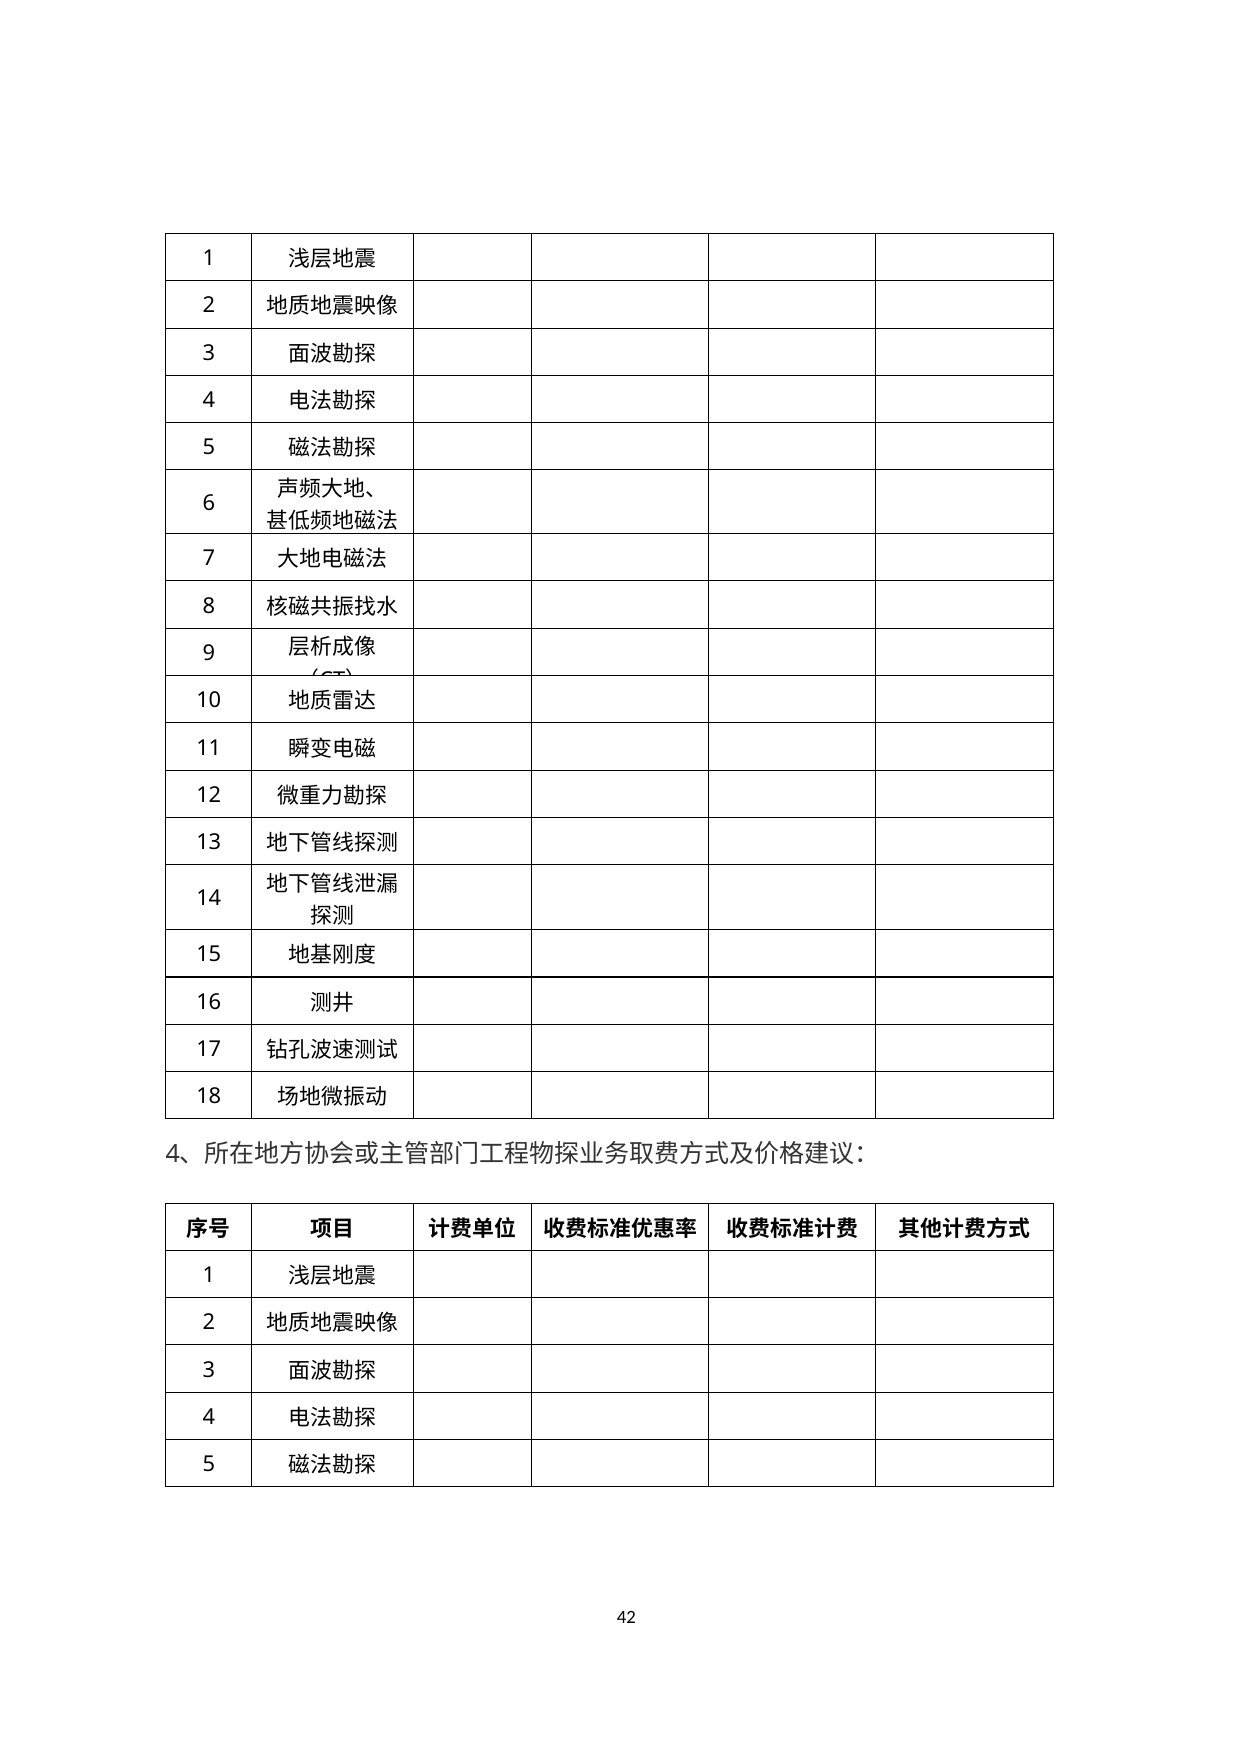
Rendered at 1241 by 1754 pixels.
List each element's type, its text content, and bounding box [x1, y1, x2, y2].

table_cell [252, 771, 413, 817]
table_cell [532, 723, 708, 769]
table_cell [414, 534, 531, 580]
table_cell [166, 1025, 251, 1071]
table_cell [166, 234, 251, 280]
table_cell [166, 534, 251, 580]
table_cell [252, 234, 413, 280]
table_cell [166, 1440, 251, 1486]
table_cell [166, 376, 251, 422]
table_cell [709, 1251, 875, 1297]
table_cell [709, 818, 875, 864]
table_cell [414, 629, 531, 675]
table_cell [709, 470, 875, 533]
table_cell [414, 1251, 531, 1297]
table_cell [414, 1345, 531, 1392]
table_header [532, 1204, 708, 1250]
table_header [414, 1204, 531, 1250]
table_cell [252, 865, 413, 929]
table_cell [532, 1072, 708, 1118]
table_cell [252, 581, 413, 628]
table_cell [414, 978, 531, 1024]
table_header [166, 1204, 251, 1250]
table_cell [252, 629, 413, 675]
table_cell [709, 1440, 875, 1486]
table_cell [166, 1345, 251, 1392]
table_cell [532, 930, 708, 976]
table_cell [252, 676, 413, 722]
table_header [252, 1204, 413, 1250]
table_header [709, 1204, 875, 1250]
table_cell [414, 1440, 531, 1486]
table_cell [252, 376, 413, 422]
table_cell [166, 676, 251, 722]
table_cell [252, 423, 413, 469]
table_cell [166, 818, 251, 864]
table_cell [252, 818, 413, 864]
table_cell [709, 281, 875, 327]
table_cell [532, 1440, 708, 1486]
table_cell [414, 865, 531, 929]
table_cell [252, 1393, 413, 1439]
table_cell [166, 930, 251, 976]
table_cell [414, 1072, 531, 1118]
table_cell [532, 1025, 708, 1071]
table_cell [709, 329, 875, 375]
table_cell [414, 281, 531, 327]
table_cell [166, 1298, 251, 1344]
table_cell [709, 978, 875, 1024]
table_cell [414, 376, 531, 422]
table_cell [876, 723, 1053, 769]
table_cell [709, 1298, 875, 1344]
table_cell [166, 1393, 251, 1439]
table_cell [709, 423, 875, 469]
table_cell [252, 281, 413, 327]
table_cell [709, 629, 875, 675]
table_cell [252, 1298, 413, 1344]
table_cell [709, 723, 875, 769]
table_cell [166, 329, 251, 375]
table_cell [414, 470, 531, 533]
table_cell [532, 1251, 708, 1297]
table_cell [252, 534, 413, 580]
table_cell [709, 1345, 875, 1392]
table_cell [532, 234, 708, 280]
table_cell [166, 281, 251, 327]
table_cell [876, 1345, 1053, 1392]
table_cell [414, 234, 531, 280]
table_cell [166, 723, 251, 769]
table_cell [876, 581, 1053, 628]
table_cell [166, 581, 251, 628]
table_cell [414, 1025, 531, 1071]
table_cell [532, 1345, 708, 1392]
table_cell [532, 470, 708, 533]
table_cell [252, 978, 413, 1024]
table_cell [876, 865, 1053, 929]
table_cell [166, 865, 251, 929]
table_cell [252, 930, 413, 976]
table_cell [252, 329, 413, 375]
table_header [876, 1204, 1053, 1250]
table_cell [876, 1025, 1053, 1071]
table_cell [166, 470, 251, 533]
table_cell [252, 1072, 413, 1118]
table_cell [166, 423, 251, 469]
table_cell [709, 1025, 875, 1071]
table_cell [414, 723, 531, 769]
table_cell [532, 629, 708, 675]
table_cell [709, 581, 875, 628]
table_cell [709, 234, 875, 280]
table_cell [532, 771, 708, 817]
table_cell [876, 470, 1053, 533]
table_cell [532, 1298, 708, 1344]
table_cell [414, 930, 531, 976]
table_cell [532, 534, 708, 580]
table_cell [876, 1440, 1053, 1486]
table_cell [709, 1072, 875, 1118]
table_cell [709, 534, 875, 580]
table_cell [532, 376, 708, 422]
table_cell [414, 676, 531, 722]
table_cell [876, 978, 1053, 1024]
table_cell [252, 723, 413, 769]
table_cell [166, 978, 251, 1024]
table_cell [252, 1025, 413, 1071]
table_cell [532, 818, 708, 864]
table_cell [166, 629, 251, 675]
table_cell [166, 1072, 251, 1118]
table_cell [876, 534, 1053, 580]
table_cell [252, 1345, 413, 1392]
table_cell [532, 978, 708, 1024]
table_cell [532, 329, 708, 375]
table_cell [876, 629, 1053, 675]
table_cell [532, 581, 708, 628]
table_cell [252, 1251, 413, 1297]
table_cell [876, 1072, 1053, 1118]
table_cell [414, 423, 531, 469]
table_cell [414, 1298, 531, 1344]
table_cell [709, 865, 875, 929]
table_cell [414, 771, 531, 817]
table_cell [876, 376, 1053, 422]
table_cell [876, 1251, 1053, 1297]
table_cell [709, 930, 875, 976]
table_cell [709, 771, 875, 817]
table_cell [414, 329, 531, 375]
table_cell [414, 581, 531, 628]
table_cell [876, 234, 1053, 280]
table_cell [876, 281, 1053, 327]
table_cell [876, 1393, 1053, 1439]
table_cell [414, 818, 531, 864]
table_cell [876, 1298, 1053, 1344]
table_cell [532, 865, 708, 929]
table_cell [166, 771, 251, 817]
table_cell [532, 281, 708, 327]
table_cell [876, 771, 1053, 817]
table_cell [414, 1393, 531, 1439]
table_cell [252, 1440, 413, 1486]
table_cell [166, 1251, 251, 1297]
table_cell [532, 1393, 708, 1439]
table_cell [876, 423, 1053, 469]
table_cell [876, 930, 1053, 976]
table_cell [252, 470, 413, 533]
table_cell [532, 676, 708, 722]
text 4、所在地方协会或主管部门工程物探业务取费方式及价格建议： [165, 1119, 1087, 1184]
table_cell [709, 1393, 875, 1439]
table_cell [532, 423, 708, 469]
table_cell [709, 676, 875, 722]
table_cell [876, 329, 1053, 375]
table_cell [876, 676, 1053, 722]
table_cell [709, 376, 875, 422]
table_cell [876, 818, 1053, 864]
